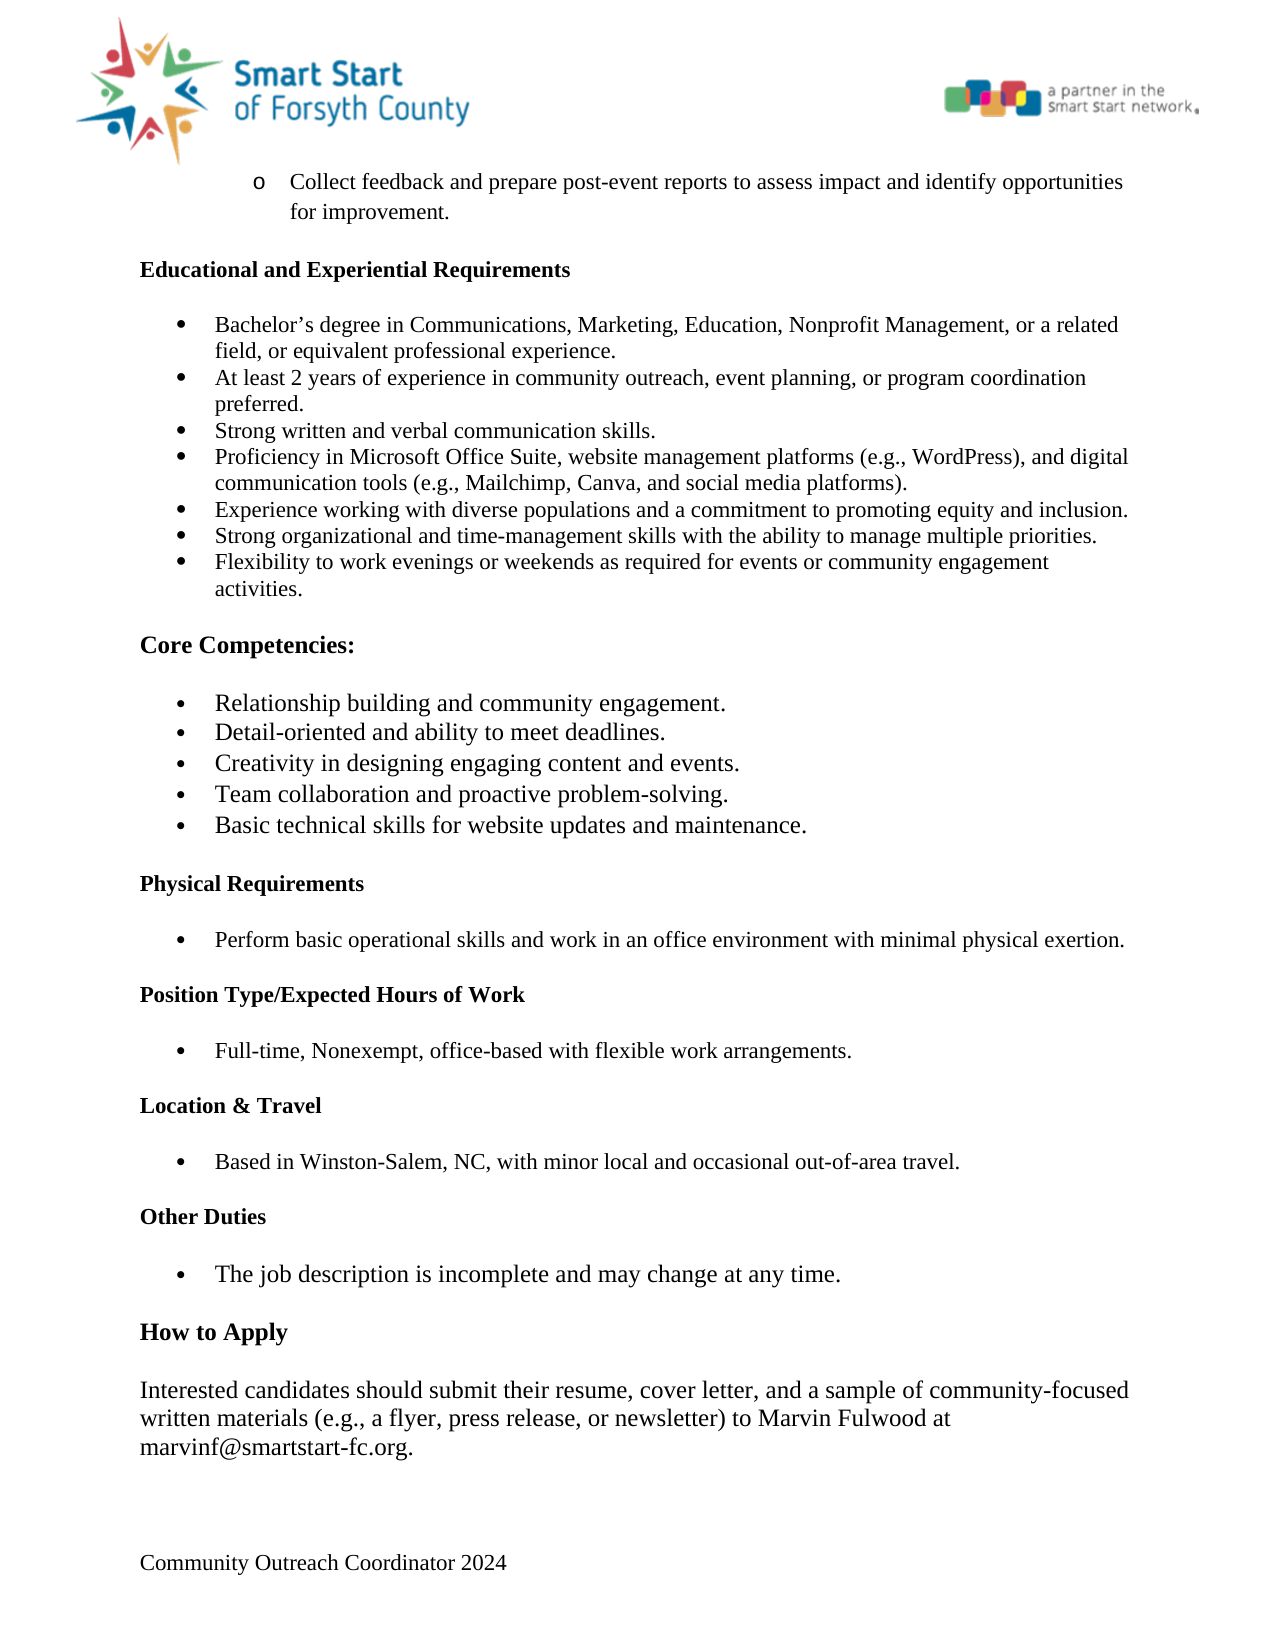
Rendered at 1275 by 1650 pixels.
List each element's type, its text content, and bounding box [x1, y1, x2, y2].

text Physical Requirements [139, 870, 1131, 897]
list At least 2 years of experience in community outreach, event planning, or program coordination preferred. [177, 364, 1131, 417]
text Location & Travel [139, 1092, 1131, 1119]
text Core Competencies: [139, 630, 1131, 659]
picture [76, 17, 1199, 166]
list The job description is incomplete and may change at any time. [177, 1259, 1131, 1288]
text Other Duties [139, 1203, 1131, 1230]
list Team collaboration and proactive problem-solving. [177, 779, 1131, 808]
list Experience working with diverse populations and a commitment to promoting equity and inclusion. [177, 496, 1131, 522]
list Relationship building and community engagement. [177, 688, 1131, 717]
list Flexibility to work evenings or weekends as required for events or community engagement activities. [177, 548, 1131, 601]
text Educational and Experiential Requirements [139, 256, 1131, 282]
list Based in Winston-Salem, NC, with minor local and occasional out-of-area travel. [177, 1148, 1131, 1174]
list Perform basic operational skills and work in an office environment with minimal physical exertion. [177, 926, 1131, 952]
text Position Type/Expected Hours of Work [139, 981, 1131, 1008]
text Interested candidates should submit their resume, cover letter, and a sample of community-focused written materials (e.g., a flyer, press release, or newsletter) to Marvin Fulwood at marvinf@smartstart-fc.org. [139, 1375, 1131, 1461]
list Creativity in designing engaging content and events. [177, 748, 1131, 777]
list Strong organizational and time-management skills with the ability to manage multiple priorities. [177, 522, 1131, 548]
text How to Apply [139, 1317, 1131, 1346]
list Detail-oriented and ability to meet deadlines. [177, 717, 1131, 746]
list Basic technical skills for website updates and maintenance. [177, 810, 1131, 839]
list Collect feedback and prepare post-event reports to assess impact and identify opportunities for improvement. [252, 166, 1131, 224]
list Full-time, Nonexempt, office-based with flexible work arrangements. [177, 1037, 1131, 1063]
list Bachelor’s degree in Communications, Marketing, Education, Nonprofit Management, or a related field, or equivalent professional experience. [177, 311, 1131, 364]
list Proficiency in Microsoft Office Suite, website management platforms (e.g., WordPress), and digital communication tools (e.g., Mailchimp, Canva, and social media platforms). [177, 443, 1131, 496]
list Strong written and verbal communication skills. [177, 417, 1131, 443]
